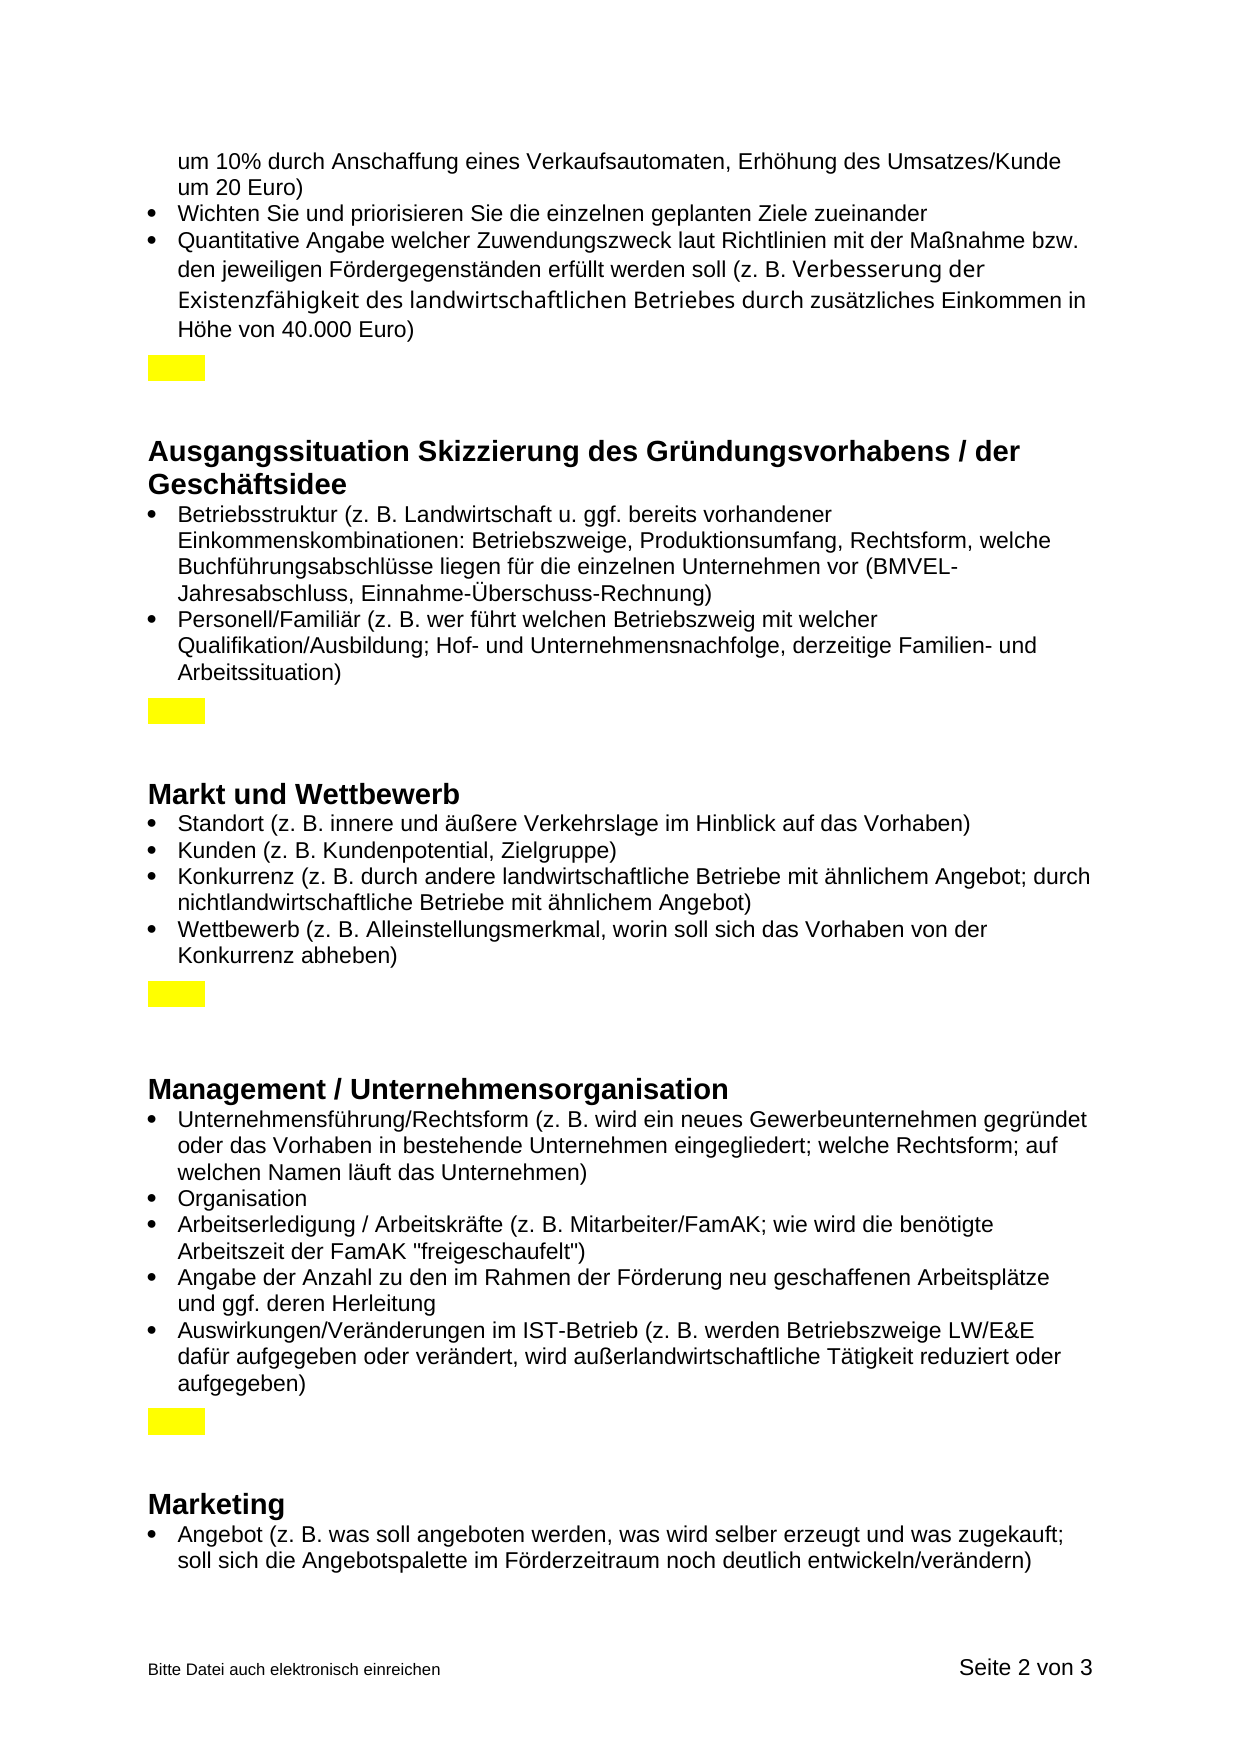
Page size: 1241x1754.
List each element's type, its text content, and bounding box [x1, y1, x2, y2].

text Management / Unternehmensorganisation [148, 1072, 1092, 1106]
text Markt und Wettbewerb [148, 777, 1092, 810]
list Konkurrenz (z. B. durch andere landwirtschaftliche Betriebe mit ähnlichem Angebot; durch nichtlandwirtschaftliche Betriebe mit ähnlichem Angebot) [148, 863, 1092, 916]
list Angabe der Anzahl zu den im Rahmen der Förderung neu geschaffenen Arbeitsplätze und ggf. deren Herleitung [148, 1264, 1092, 1317]
list Unternehmensführung/Rechtsform (z. B. wird ein neues Gewerbeunternehmen gegründet oder das Vorhaben in bestehende Unternehmen eingegliedert; welche Rechtsform; auf welchen Namen läuft das Unternehmen) [148, 1106, 1092, 1185]
list Auswirkungen/Veränderungen im IST-Betrieb (z. B. werden Betriebszweige LW/E&E dafür aufgegeben oder verändert, wird außerlandwirtschaftliche Tätigkeit reduziert oder aufgegeben) [148, 1317, 1092, 1396]
list Wettbewerb (z. B. Alleinstellungsmerkmal, worin soll sich das Vorhaben von der Konkurrenz abheben) [148, 916, 1092, 968]
list Standort (z. B. innere und äußere Verkehrslage im Hinblick auf das Vorhaben) [148, 810, 1092, 837]
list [148, 148, 1092, 200]
list Personell/Familiär (z. B. wer führt welchen Betriebszweig mit welcher Qualifikation/Ausbildung; Hof- und Unternehmensnachfolge, derzeitige Familien- und Arbeitssituation) [148, 606, 1092, 685]
list Betriebsstruktur (z. B. Landwirtschaft u. ggf. bereits vorhandener Einkommenskombinationen: Betriebszweige, Produktionsumfang, Rechtsform, welche Buchführungsabschlüsse liegen für die einzelnen Unternehmen vor (BMVEL-Jahresabschluss, Einnahme-Überschuss-Rechnung) [148, 501, 1092, 606]
list Angebot (z. B. was soll angeboten werden, was wird selber erzeugt und was zugekauft; soll sich die Angebotspalette im Förderzeitraum noch deutlich entwickeln/verändern) [148, 1521, 1092, 1574]
text Ausgangssituation Skizzierung des Gründungsvorhabens / der Geschäftsidee [148, 433, 1092, 501]
list Arbeitserledigung / Arbeitskräfte (z. B. Mitarbeiter/FamAK; wie wird die benötigte Arbeitszeit der FamAK "freigeschaufelt") [148, 1211, 1092, 1264]
list Wichten Sie und priorisieren Sie die einzelnen geplanten Ziele zueinander [148, 200, 1092, 227]
list Organisation [148, 1185, 1092, 1211]
text Marketing [148, 1487, 1092, 1521]
list Kunden (z. B. Kundenpotential, Zielgruppe) [148, 837, 1092, 863]
list Quantitative Angabe welcher Zuwendungszweck laut Richtlinien mit der Maßnahme bzw. den jeweiligen Fördergegenständen erfüllt werden soll (z. B. Verbesserung der Existenzfähigkeit des landwirtschaftlichen Betriebes durch zusätzliches Einkommen in Höhe von 40.000 Euro) [148, 227, 1092, 342]
